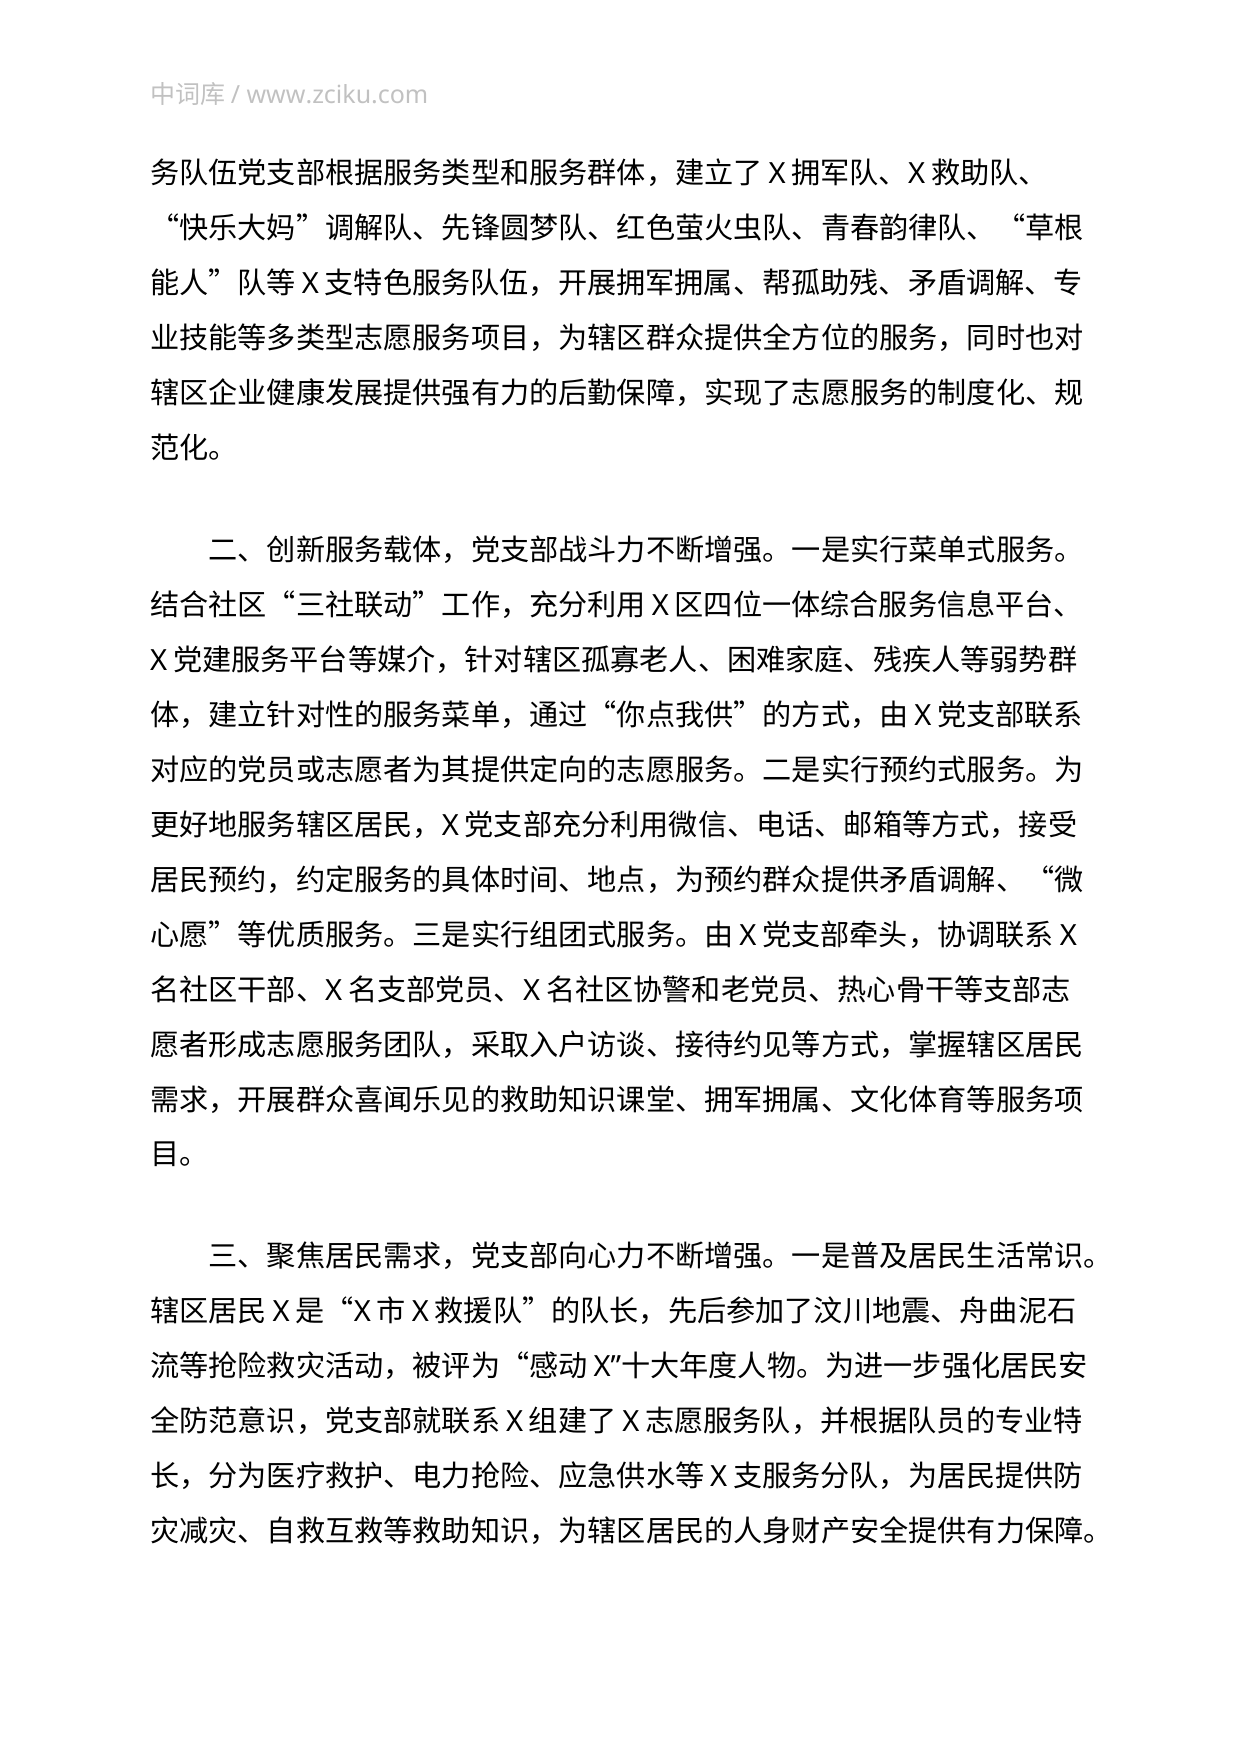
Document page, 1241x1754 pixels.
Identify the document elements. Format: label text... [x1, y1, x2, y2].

text 二、创新服务载体，党支部战斗力不断增强。一是实行菜单式服务。结合社区“三社联动”工作，充分利用X区四位一体综合服务信息平台、X党建服务平台等媒介，针对辖区孤寡老人、困难家庭、残疾人等弱势群体，建立针对性的服务菜单，通过“你点我供”的方式，由X党支部联系对应的党员或志愿者为其提供定向的志愿服务。二是实行预约式服务。为更好地服务辖区居民，X党支部充分利用微信、电话、邮箱等方式，接受居民预约，约定服务的具体时间、地点，为预约群众提供矛盾调解、“微心愿”等优质服务。三是实行组团式服务。由X党支部牵头，协调联系X名社区干部、X名支部党员、X名社区协警和老党员、热心骨干等支部志愿者形成志愿服务团队，采取入户访谈、接待约见等方式，掌握辖区居民需求，开展群众喜闻乐见的救助知识课堂、拥军拥属、文化体育等服务项目。 [150, 526, 1090, 1173]
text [150, 1233, 1090, 1550]
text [150, 150, 1090, 467]
